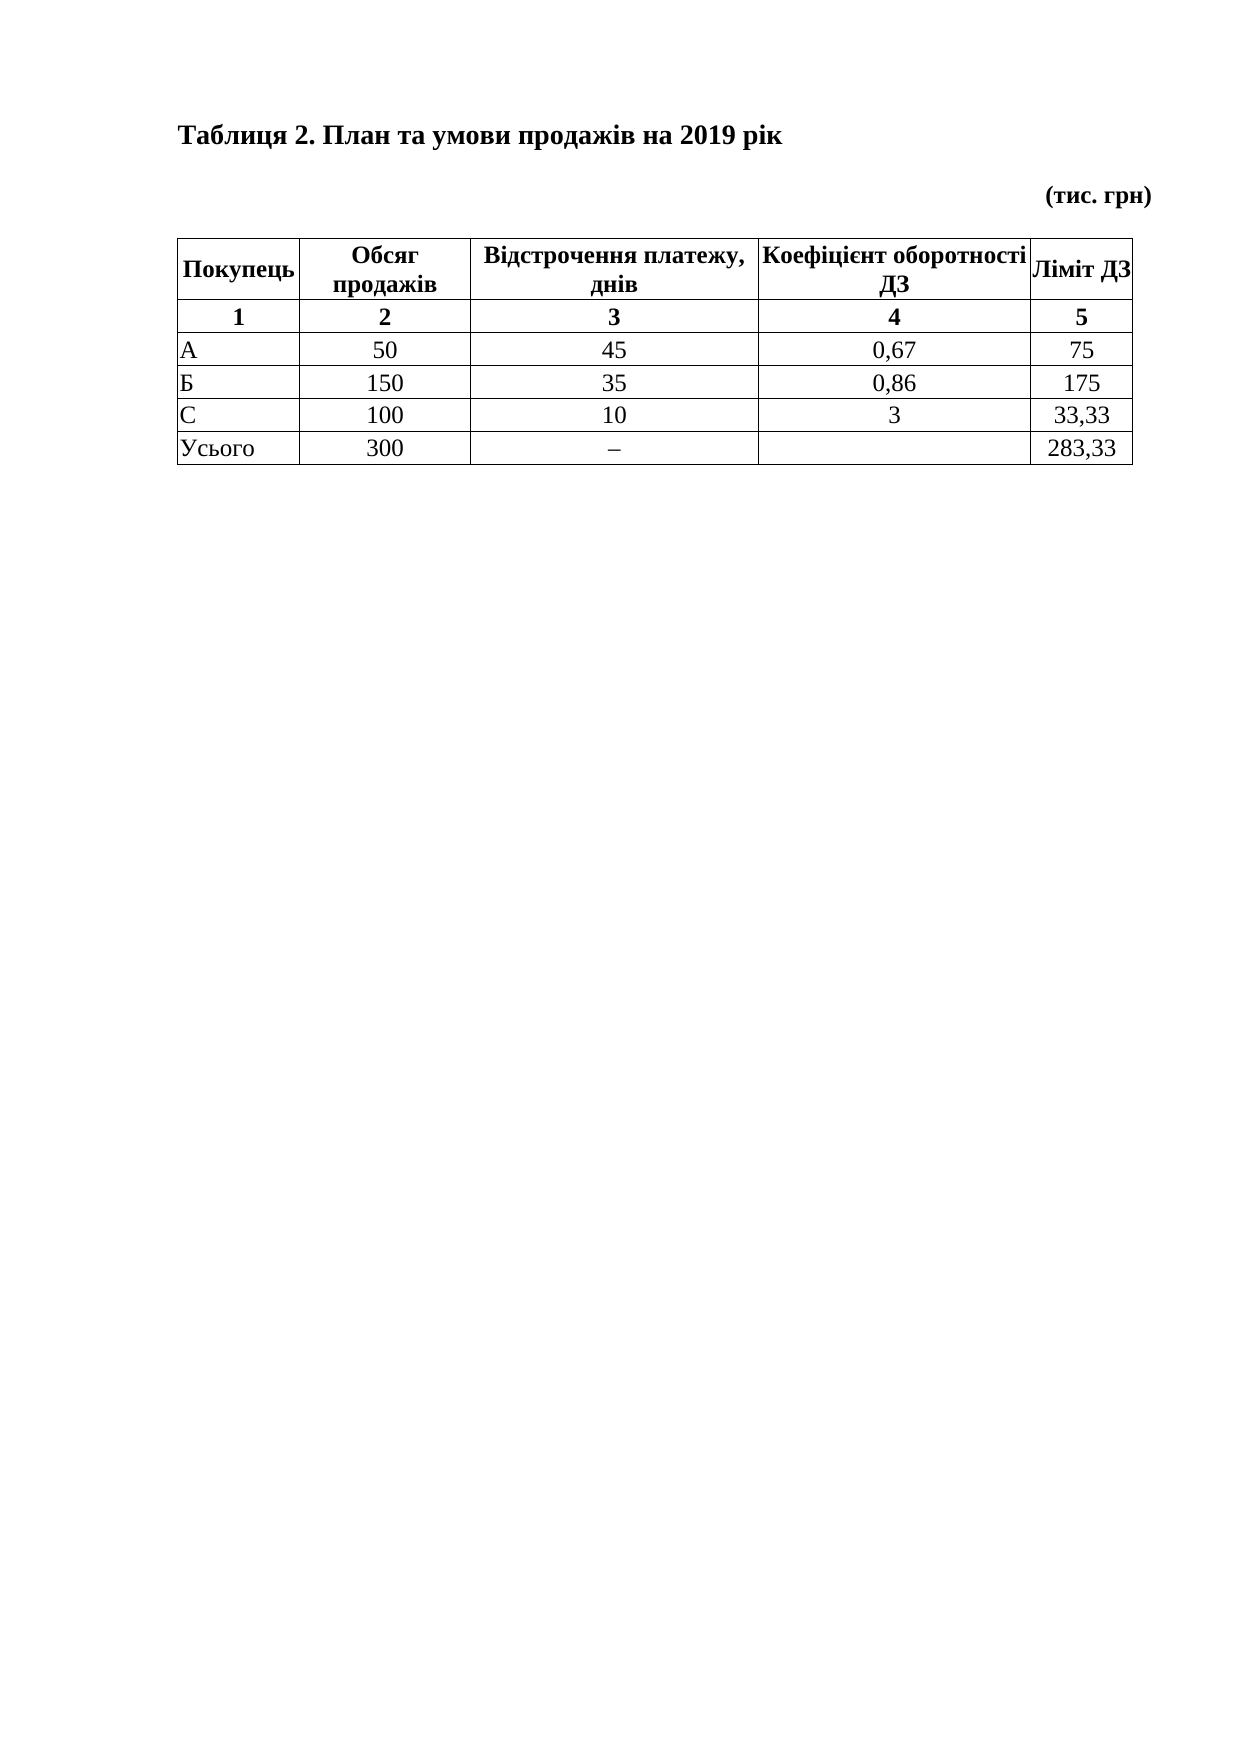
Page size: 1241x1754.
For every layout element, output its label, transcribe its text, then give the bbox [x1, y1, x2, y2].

table_header Ліміт ДЗ [1031, 239, 1132, 299]
table_cell 50 [300, 333, 470, 365]
table_cell 35 [471, 366, 758, 398]
table_cell 10 [471, 399, 758, 431]
table_cell 283,33 [1031, 432, 1132, 464]
table_cell 2 [300, 300, 470, 332]
table_header Обсяг продажів [300, 239, 470, 299]
table_cell А [178, 333, 299, 365]
table_cell 1 [178, 300, 299, 332]
table_cell С [178, 399, 299, 431]
table_cell 300 [300, 432, 470, 464]
table_cell 150 [300, 366, 470, 398]
table_cell – [471, 432, 758, 464]
table_cell 33,33 [1031, 399, 1132, 431]
table_cell 4 [759, 300, 1030, 332]
table_cell 175 [1031, 366, 1132, 398]
table_cell [759, 432, 1030, 464]
table_cell 3 [759, 399, 1030, 431]
table_cell 3 [471, 300, 758, 332]
table_cell Б [178, 366, 299, 398]
table_cell 0,67 [759, 333, 1030, 365]
table_header Покупець [178, 239, 299, 299]
text (тис. грн) [177, 180, 1152, 208]
table_cell 0,86 [759, 366, 1030, 398]
table_cell 45 [471, 333, 758, 365]
table_header Коефіцієнт оборотності ДЗ [759, 239, 1030, 299]
table_cell Усього [178, 432, 299, 464]
table_cell 100 [300, 399, 470, 431]
table_cell 5 [1031, 300, 1132, 332]
table_header Відстрочення платежу, днів [471, 239, 758, 299]
text Таблиця 2. План та умови продажів на 2019 рік [177, 118, 1152, 151]
table_cell 75 [1031, 333, 1132, 365]
